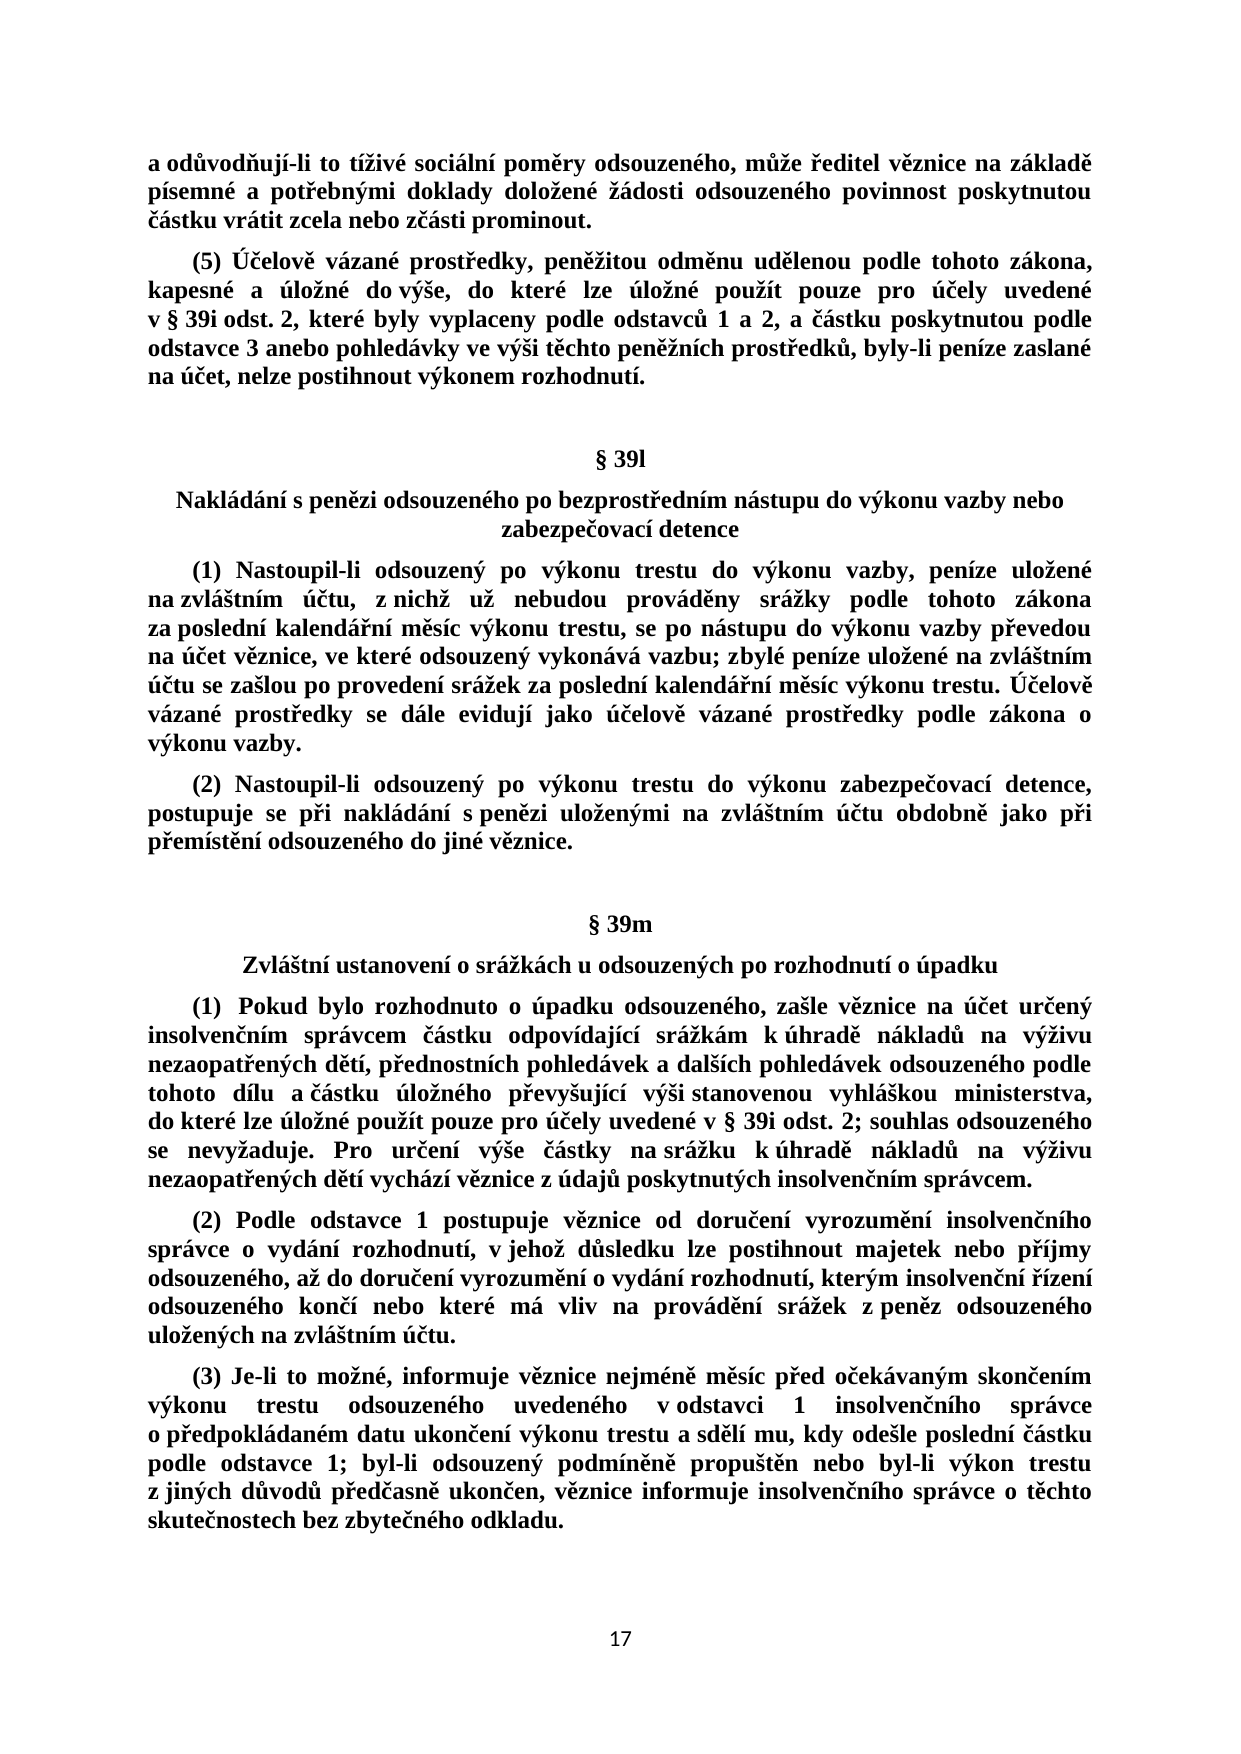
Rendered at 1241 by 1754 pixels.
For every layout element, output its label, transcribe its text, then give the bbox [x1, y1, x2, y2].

text Nakládání s penězi odsouzeného po bezprostředním nástupu do výkonu vazby nebo zabezpečovací detence [148, 485, 1093, 543]
text (1) Nastoupil-li odsouzený po výkonu trestu do výkonu vazby, peníze uložené na zvláštním účtu, z nichž už nebudou prováděny srážky podle tohoto zákona za poslední kalendářní měsíc výkonu trestu, se po nástupu do výkonu vazby převedou na účet věznice, ve které odsouzený vykonává vazbu; zbylé peníze uložené na zvláštním účtu se zašlou po provedení srážek za poslední kalendářní měsíc výkonu trestu. Účelově vázané prostředky se dále evidují jako účelově vázané prostředky podle zákona o výkonu vazby. [148, 555, 1093, 756]
text § 39l [148, 444, 1093, 473]
text (2) Nastoupil-li odsouzený po výkonu trestu do výkonu zabezpečovací detence, postupuje se při nakládání s penězi uloženými na zvláštním účtu obdobně jako při přemístění odsouzeného do jiné věznice. [148, 769, 1093, 855]
text (1) Pokud bylo rozhodnuto o úpadku odsouzeného, zašle věznice na účet určený insolvenčním správcem částku odpovídající srážkám k úhradě nákladů na výživu nezaopatřených dětí, přednostních pohledávek a dalších pohledávek odsouzeného podle tohoto dílu a částku úložného převyšující výši stanovenou vyhláškou ministerstva, do které lze úložné použít pouze pro účely uvedené v § 39i odst. 2; souhlas odsouzeného se nevyžaduje. Pro určení výše částky na srážku k úhradě nákladů na výživu nezaopatřených dětí vychází věznice z údajů poskytnutých insolvenčním správcem. [148, 991, 1093, 1193]
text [148, 148, 1093, 234]
text Zvláštní ustanovení o srážkách u odsouzených po rozhodnutí o úpadku [148, 950, 1093, 979]
text § 39m [148, 909, 1093, 938]
text (2) Podle odstavce 1 postupuje věznice od doručení vyrozumění insolvenčního správce o vydání rozhodnutí, v jehož důsledku lze postihnout majetek nebo příjmy odsouzeného, až do doručení vyrozumění o vydání rozhodnutí, kterým insolvenční řízení odsouzeného končí nebo které má vliv na provádění srážek z peněz odsouzeného uložených na zvláštním účtu. [148, 1205, 1093, 1349]
text (5) Účelově vázané prostředky, peněžitou odměnu udělenou podle tohoto zákona, kapesné a úložné do výše, do které lze úložné použít pouze pro účely uvedené v § 39i odst. 2, které byly vyplaceny podle odstavců 1 a 2, a částku poskytnutou podle odstavce 3 anebo pohledávky ve výši těchto peněžních prostředků, byly-li peníze zaslané na účet, nelze postihnout výkonem rozhodnutí. [148, 246, 1093, 390]
text (3) Je-li to možné, informuje věznice nejméně měsíc před očekávaným skončením výkonu trestu odsouzeného uvedeného v odstavci 1 insolvenčního správce o předpokládaném datu ukončení výkonu trestu a sdělí mu, kdy odešle poslední částku podle odstavce 1; byl-li odsouzený podmíněně propuštěn nebo byl-li výkon trestu z jiných důvodů předčasně ukončen, věznice informuje insolvenčního správce o těchto skutečnostech bez zbytečného odkladu. [148, 1361, 1093, 1534]
